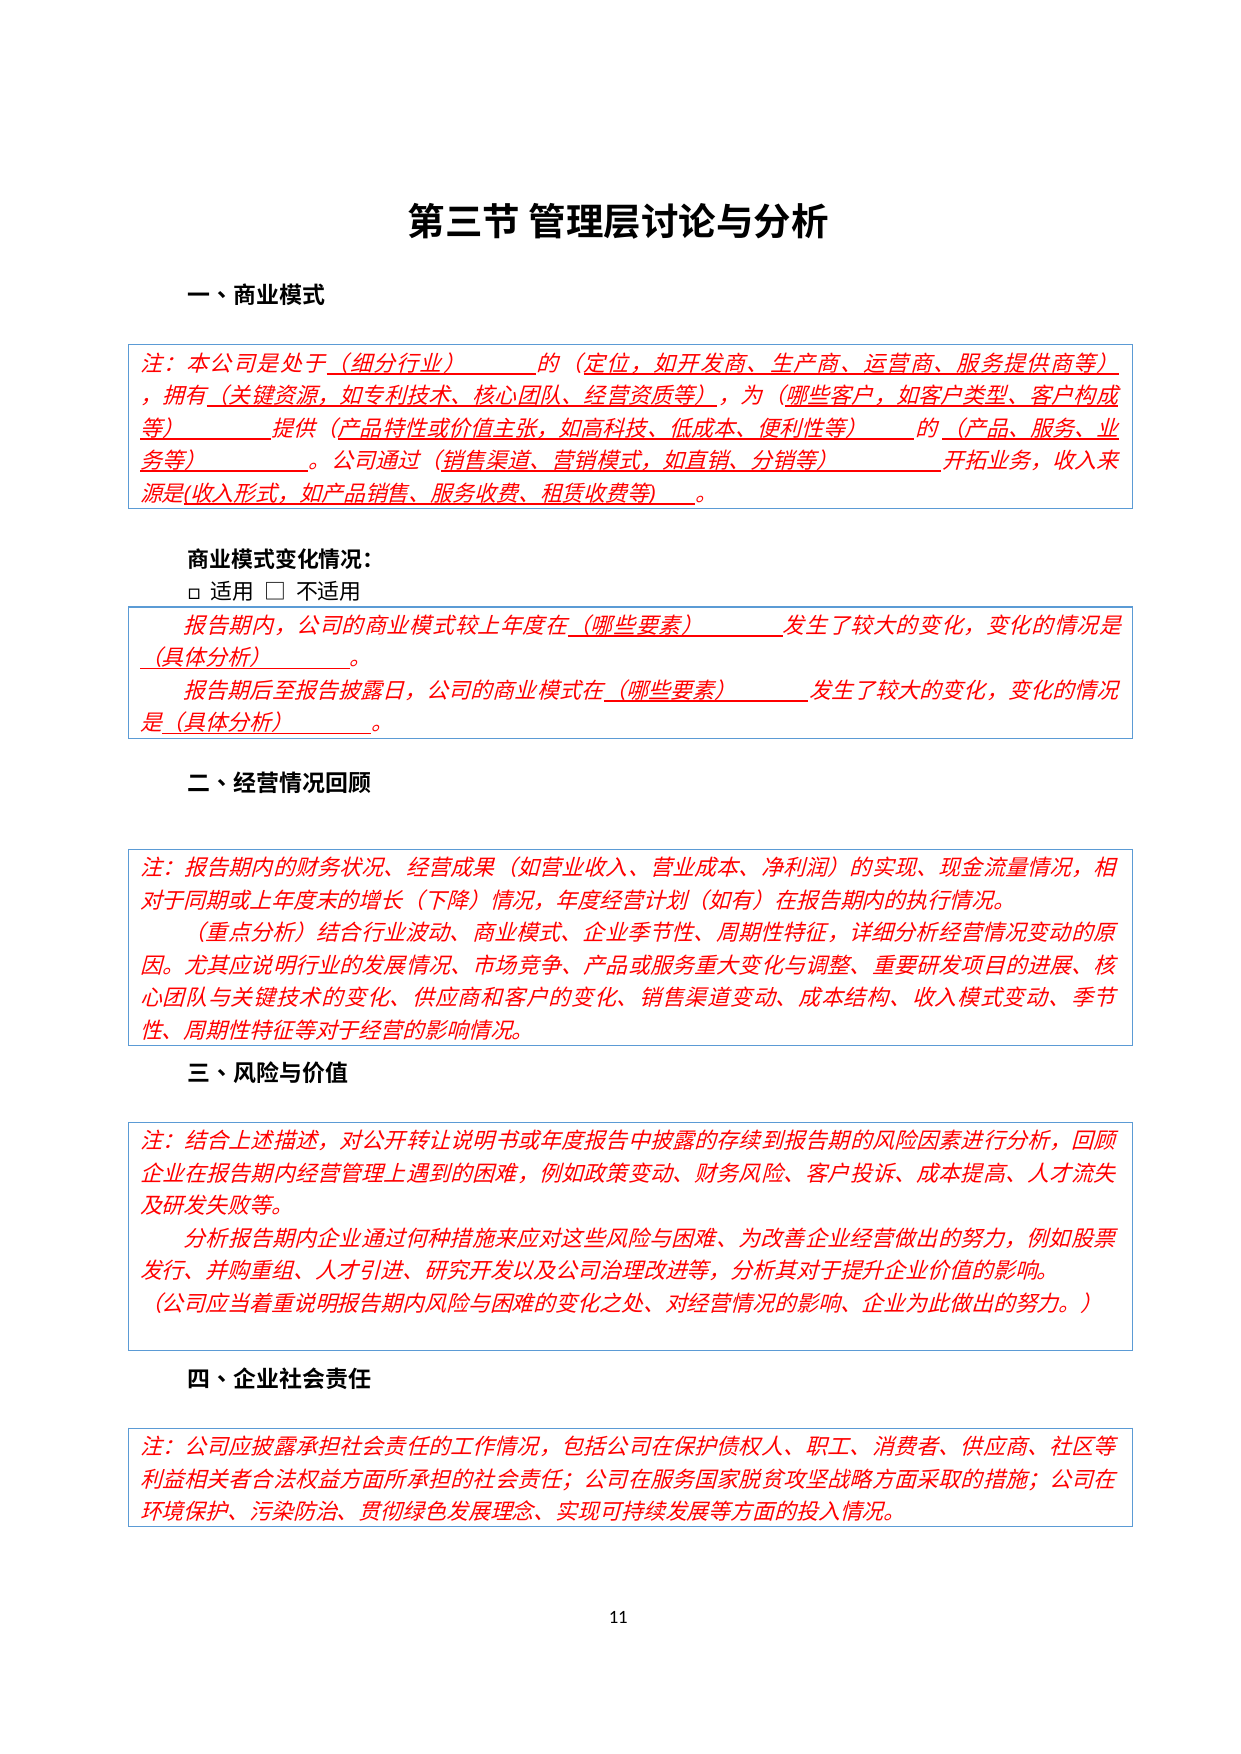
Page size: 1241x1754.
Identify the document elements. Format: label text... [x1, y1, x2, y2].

subtitle 二、经营情况回顾 [187, 749, 1048, 814]
table_header 注：报告期内的财务状况、经营成果（如营业收入、营业成本、净利润）的实现、现金流量情况，相对于同期或上年度末的增长（下降）情况，年度经营计划（如有）在报告期内的执行情况。 （重点分析）结合行业波动、商业模式、企业季节性、周期性特征，详细分析经营情况变动的原因。尤其应说明行业的发展情况、市场竞争、产品或服务重大变化与调整、重要研发项目的进展、核心团队与关键技术的变化、供应商和客户的变化、销售渠道变动、成本结构、收入模式变动、季节性、周期性特征等对于经营的影响情况。 [129, 850, 1132, 1045]
table_header 注：公司应披露承担社会责任的工作情况，包括公司在保护债权人、职工、消费者、供应商、社区等利益相关者合法权益方面所承担的社会责任；公司在服务国家脱贫攻坚战略方面采取的措施；公司在环境保护、污染防治、贯彻绿色发展理念、实现可持续发展等方面的投入情况。 [129, 1429, 1132, 1526]
subtitle 一、商业模式 [187, 279, 1048, 311]
table_header 注：结合上述描述，对公开转让说明书或年度报告中披露的存续到报告期的风险因素进行分析，回顾企业在报告期内经营管理上遇到的困难，例如政策变动、财务风险、客户投诉、成本提高、人才流失及研发失败等。 分析报告期内企业通过何种措施来应对这些风险与困难、为改善企业经营做出的努力，例如股票发行、并购重组、人才引进、研究开发以及公司治理改进等，分析其对于提升企业价值的影响。 （公司应当着重说明报告期内风险与困难的变化之处、对经营情况的影响、企业为此做出的努力。） [129, 1123, 1132, 1350]
table_header 注：本公司是处于（细分行业） 的（定位，如开发商、生产商、运营商、服务提供商等） ，拥有（关键资源，如专利技术、核心团队、经营资质等），为（哪些客户，如客户类型、客户构成等） 提供（产品特性或价值主张，如高科技、低成本、便利性等） 的 （产品、服务、业务等） 。公司通过（销售渠道、营销模式，如直销、分销等） 开拓业务，收入来源是(收入形式，如产品销售、服务收费、租赁收费等) 。 [129, 345, 1132, 508]
table_header 报告期内，公司的商业模式较上年度在（哪些要素） 发生了较大的变化，变化的情况是（具体分析） 。 报告期后至报告披露日，公司的商业模式在（哪些要素） 发生了较大的变化，变化的情况是（具体分析） 。 [129, 608, 1132, 737]
text 商业模式变化情况： [187, 541, 1048, 574]
subtitle 四、企业社会责任 [187, 1362, 1048, 1394]
text □ 适用 □ 不适用 [187, 574, 1048, 606]
subtitle 三、风险与价值 [187, 1056, 1048, 1089]
subtitle 第三节 管理层讨论与分析 [187, 187, 1048, 252]
